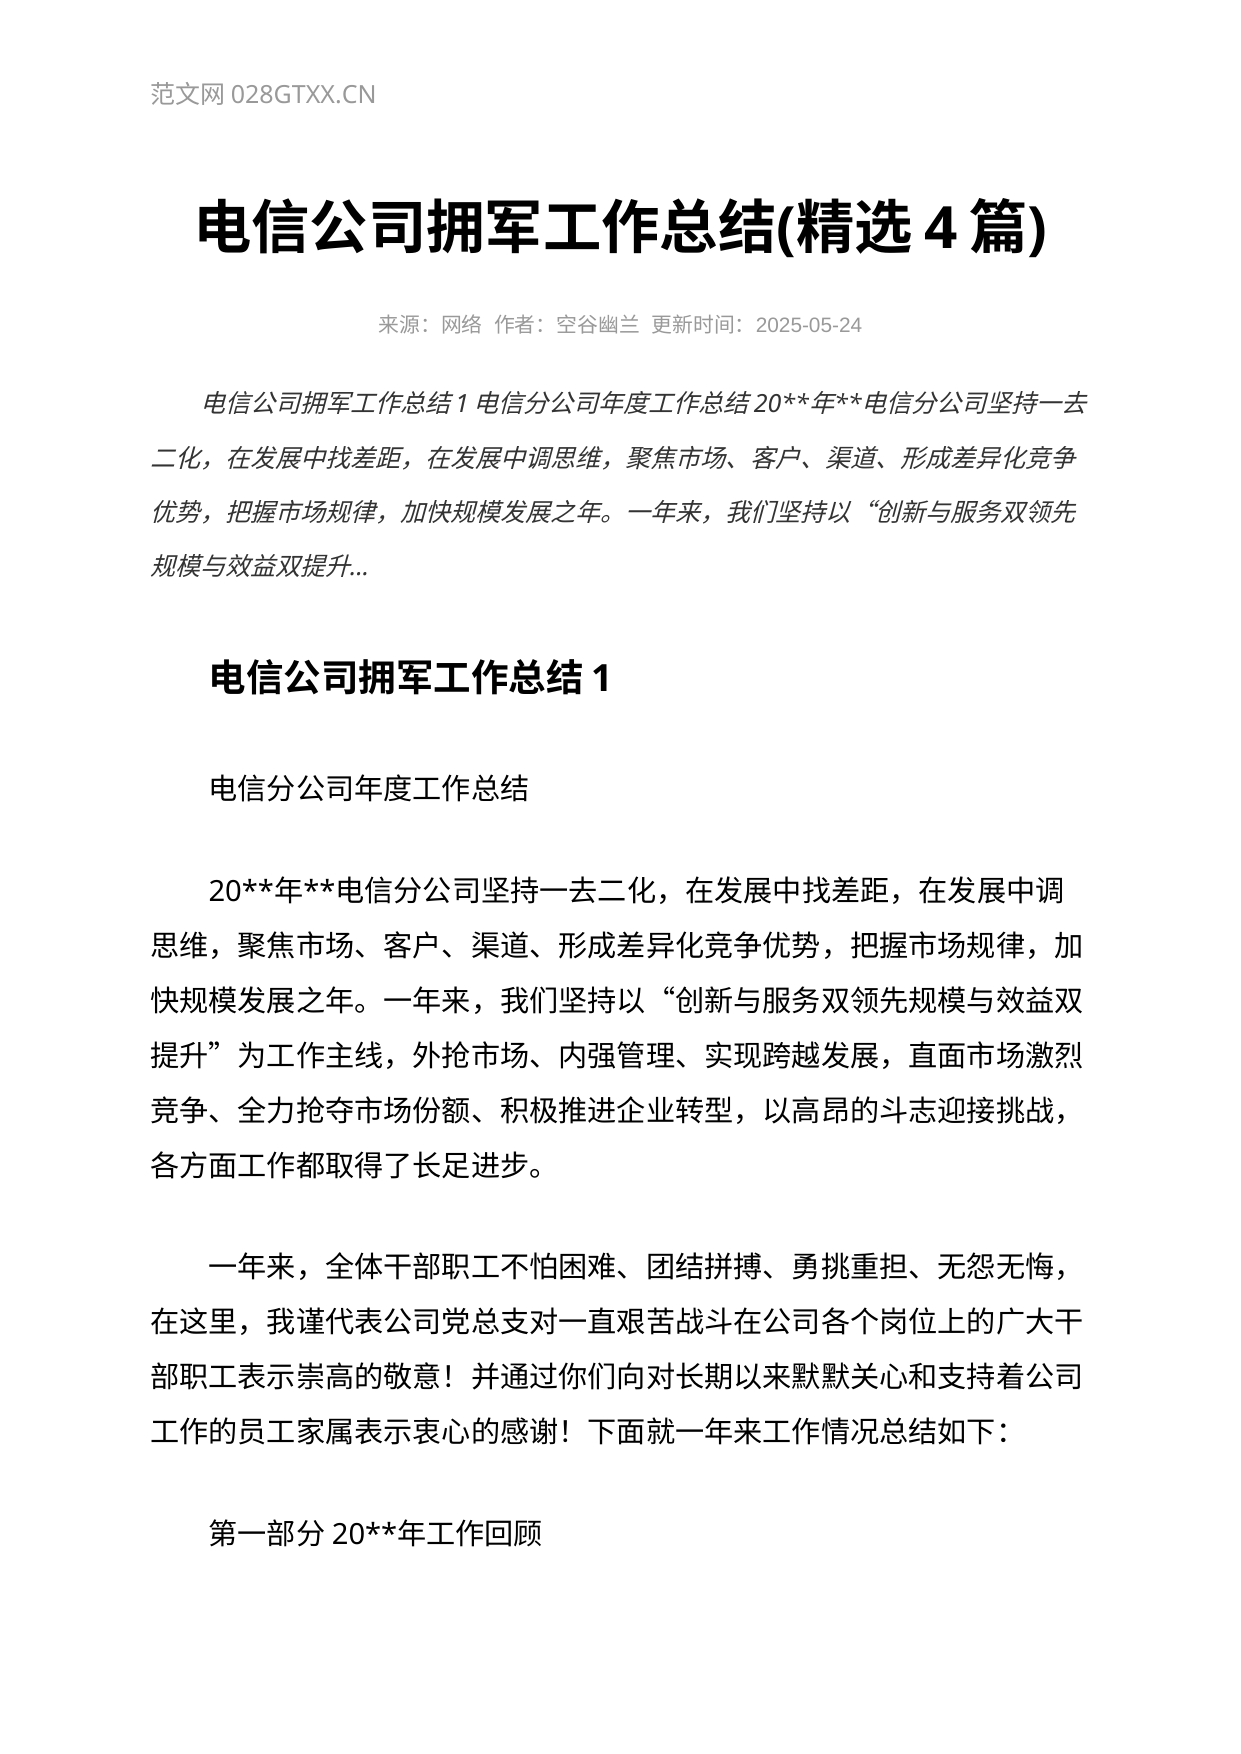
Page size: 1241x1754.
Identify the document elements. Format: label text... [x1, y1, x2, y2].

text 来源：网络 作者：空谷幽兰 更新时间：2025-05-24 [150, 313, 1090, 337]
subtitle 电信公司拥军工作总结(精选4篇) [150, 181, 1090, 266]
text 电信公司拥军工作总结1电信分公司年度工作总结20**年**电信分公司坚持一去二化，在发展中找差距，在发展中调思维，聚焦市场、客户、渠道、形成差异化竞争优势，把握市场规律，加快规模发展之年。一年来，我们坚持以“创新与服务双领先规模与效益双提升... [150, 384, 1090, 583]
text 一年来，全体干部职工不怕困难、团结拼搏、勇挑重担、无怨无悔，在这里，我谨代表公司党总支对一直艰苦战斗在公司各个岗位上的广大干部职工表示崇高的敬意！并通过你们向对长期以来默默关心和支持着公司工作的员工家属表示衷心的感谢！下面就一年来工作情况总结如下： [150, 1244, 1090, 1451]
text 电信分公司年度工作总结 [150, 766, 1090, 808]
text 电信公司拥军工作总结1 [150, 648, 1090, 703]
text 第一部分 20**年工作回顾 [150, 1510, 1090, 1553]
text 20**年**电信分公司坚持一去二化，在发展中找差距，在发展中调思维，聚焦市场、客户、渠道、形成差异化竞争优势，把握市场规律，加快规模发展之年。一年来，我们坚持以“创新与服务双领先规模与效益双提升”为工作主线，外抢市场、内强管理、实现跨越发展，直面市场激烈竞争、全力抢夺市场份额、积极推进企业转型，以高昂的斗志迎接挑战，各方面工作都取得了长足进步。 [150, 867, 1090, 1184]
